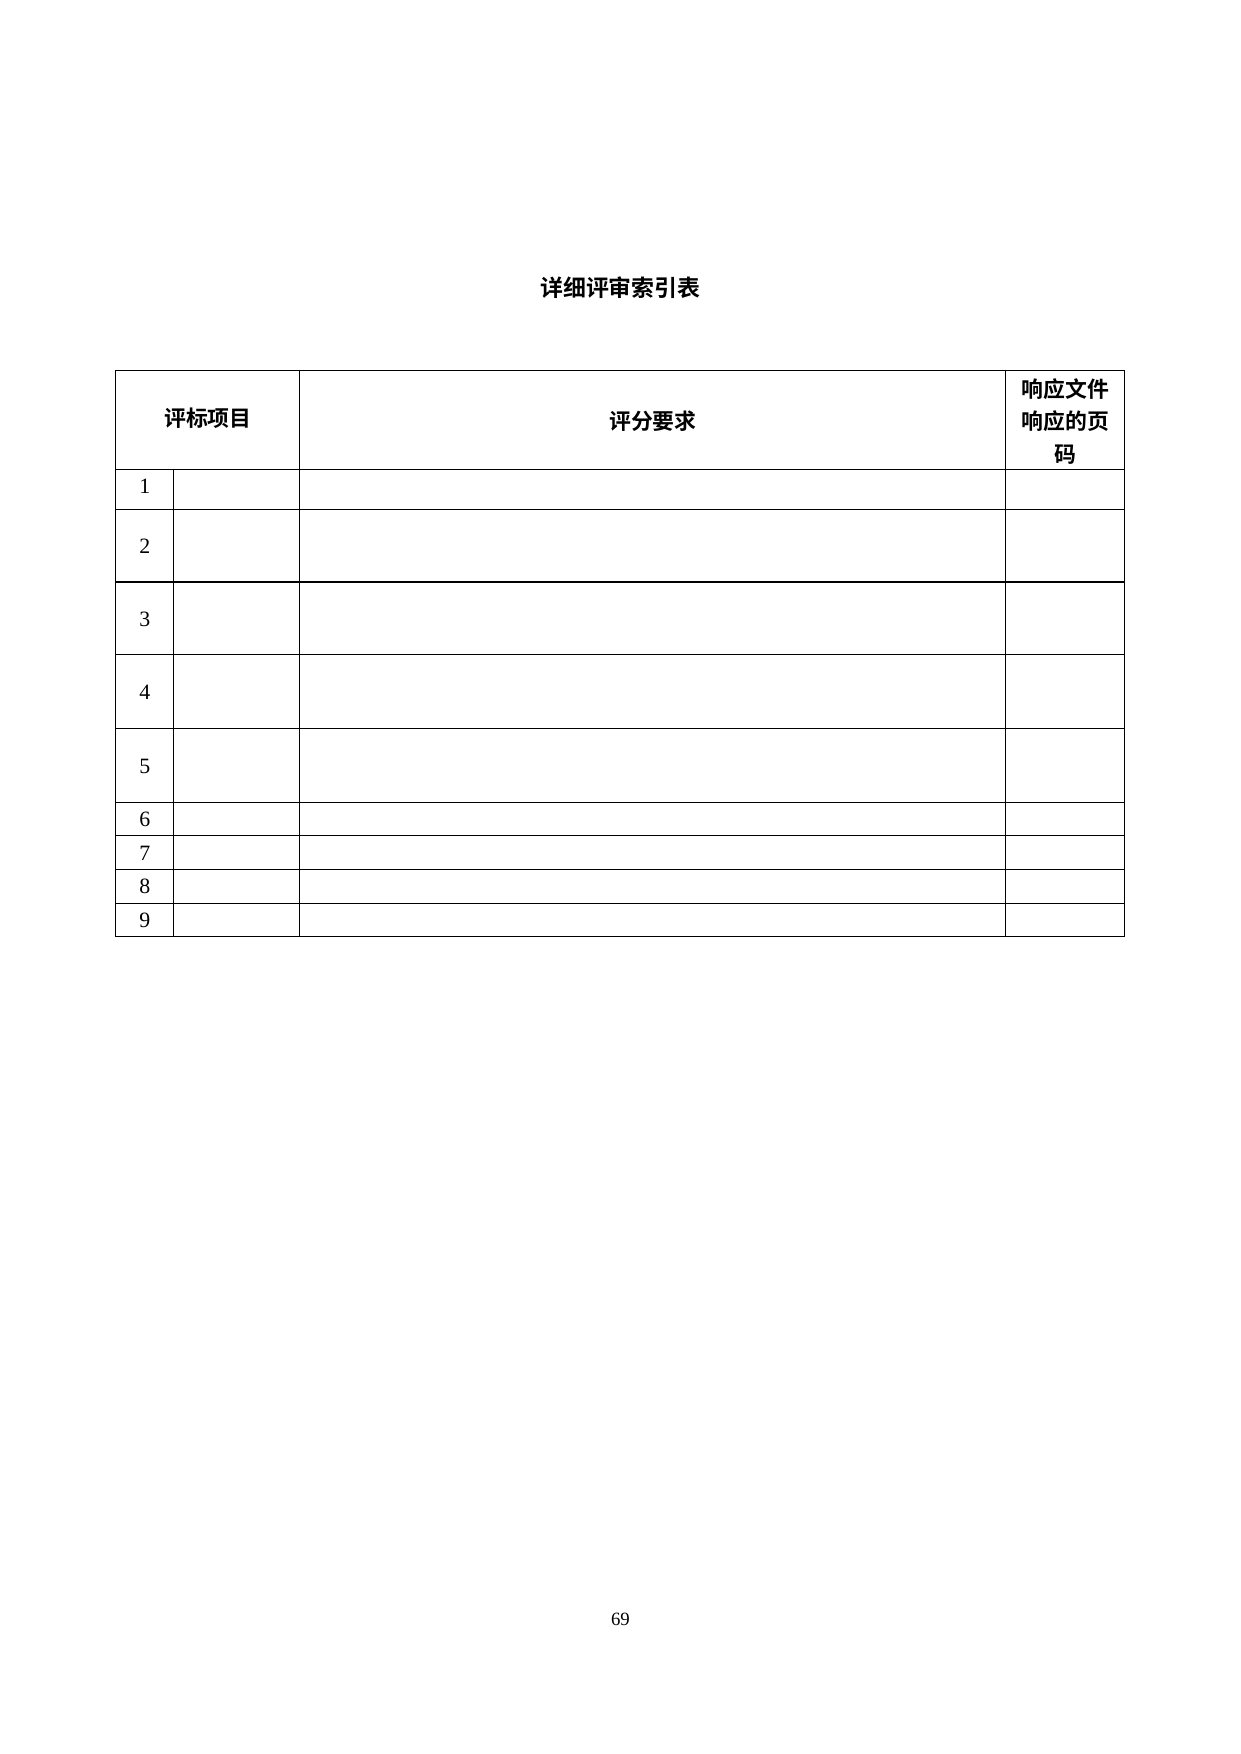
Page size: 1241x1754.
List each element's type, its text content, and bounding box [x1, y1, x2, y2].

subtitle 详细评审索引表 [187, 254, 1053, 319]
table_cell 3 [116, 583, 173, 654]
table_cell [300, 583, 1005, 654]
table_cell [300, 470, 1005, 509]
table_cell [174, 510, 299, 581]
table_cell 9 [116, 904, 173, 936]
table_header 响应文件响应的页码 [1006, 371, 1124, 469]
table_cell 2 [116, 510, 173, 581]
table_cell [174, 870, 299, 902]
table_cell 1 [116, 470, 173, 509]
table_cell 6 [116, 803, 173, 835]
table_cell [1006, 803, 1124, 835]
table_cell [174, 836, 299, 869]
table_cell [300, 803, 1005, 835]
table_cell [1006, 870, 1124, 902]
table_cell [300, 870, 1005, 902]
table_cell [300, 836, 1005, 869]
table_header 评标项目 [116, 371, 299, 469]
table_cell [1006, 655, 1124, 728]
table_cell [174, 470, 299, 509]
table_cell [1006, 729, 1124, 802]
table_cell [1006, 470, 1124, 509]
table_cell [300, 729, 1005, 802]
table_cell [300, 904, 1005, 936]
table_cell [174, 803, 299, 835]
table_cell [1006, 904, 1124, 936]
table_cell [1006, 510, 1124, 581]
table_cell [300, 655, 1005, 728]
table_cell [174, 583, 299, 654]
table_cell [300, 510, 1005, 581]
table_cell 5 [116, 729, 173, 802]
table_cell [1006, 583, 1124, 654]
table_header 评分要求 [300, 371, 1005, 469]
table_cell [174, 904, 299, 936]
table_cell 8 [116, 870, 173, 902]
table_cell [174, 655, 299, 728]
table_cell [1006, 836, 1124, 869]
table_cell 7 [116, 836, 173, 869]
table_cell 4 [116, 655, 173, 728]
table_cell [174, 729, 299, 802]
